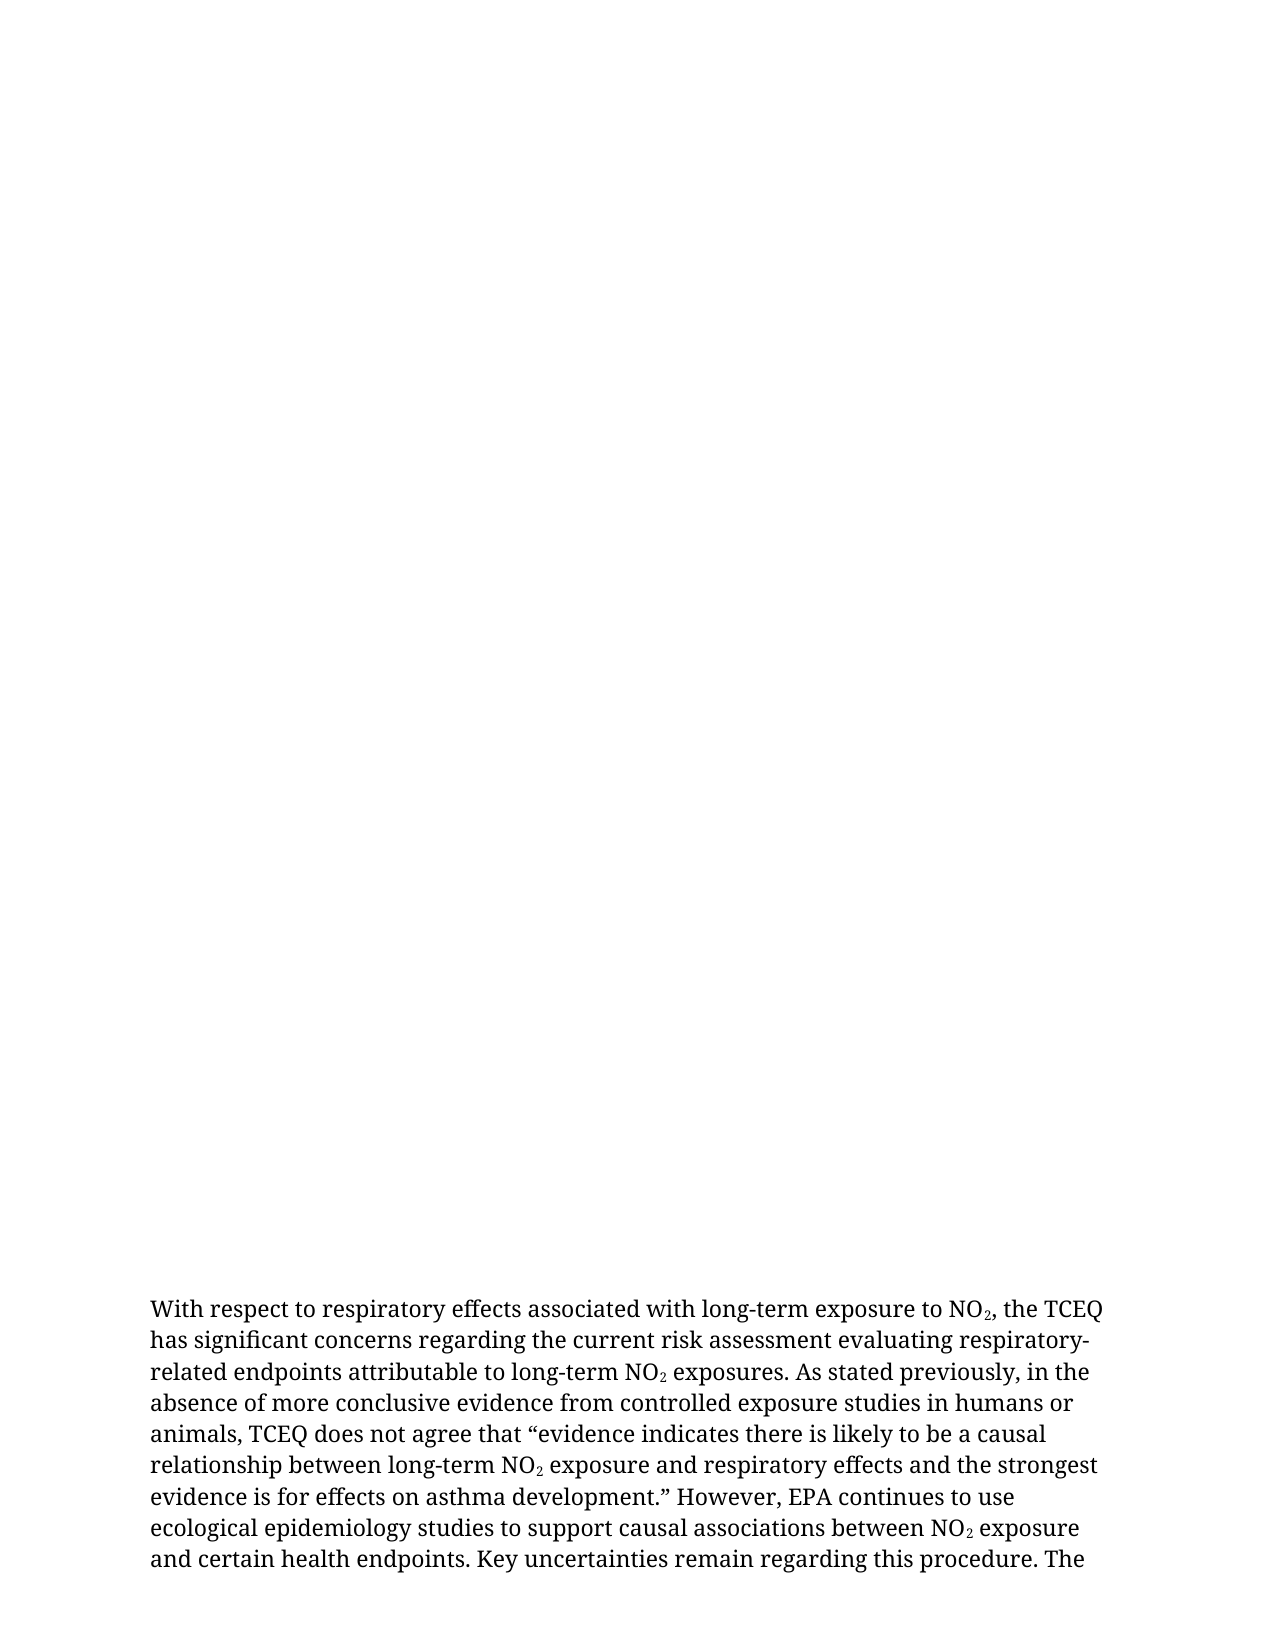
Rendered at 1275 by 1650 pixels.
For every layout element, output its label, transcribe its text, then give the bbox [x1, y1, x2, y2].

text With respect to respiratory effects associated with long-term exposure to NO2, the TCEQ has significant concerns regarding the current risk assessment evaluating respiratory-related endpoints attributable to long-term NO2 exposures. As stated previously, in the absence of more conclusive evidence from controlled exposure studies in humans or animals, TCEQ does not agree that “evidence indicates there is likely to be a causal relationship between long-term NO2 exposure and respiratory effects and the strongest evidence is for effects on asthma development.” However, EPA continues to use ecological epidemiology studies to support causal associations between NO2 exposure and certain health endpoints. Key uncertainties remain regarding this procedure. The TCEQ thinks that the EPA should seriously assess the accuracy of the current risk assessment and associated analyses for long-term NO2 exposure and respiratory-related endpoints, given the significant uncertainties associated with the epidemiology studies used to conduct the risk assessment. That data should not be used to conduct a quantitative risk assessment. [150, 1293, 1125, 1574]
